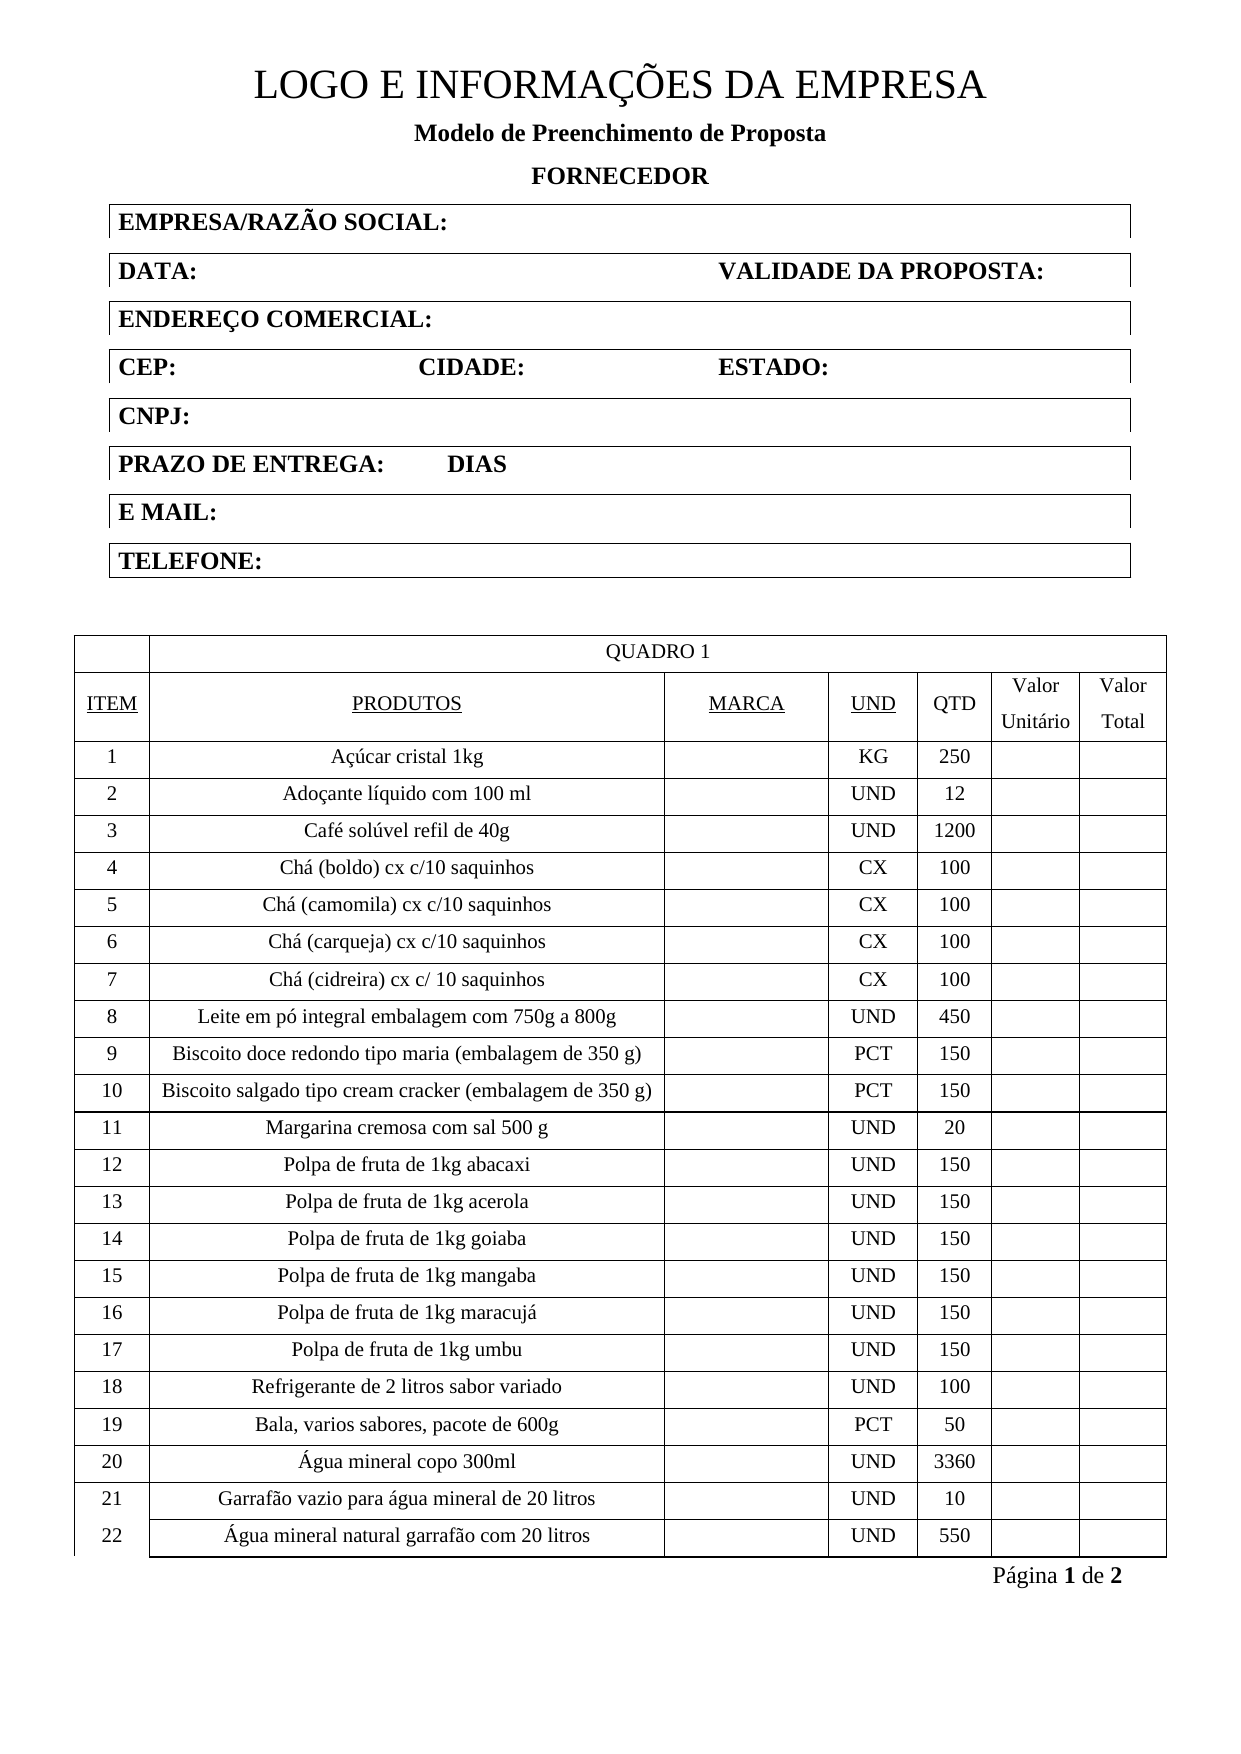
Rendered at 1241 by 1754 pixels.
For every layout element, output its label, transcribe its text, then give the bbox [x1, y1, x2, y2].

table_cell 50 [918, 1409, 991, 1445]
table_cell Café solúvel refil de 40g [150, 816, 664, 852]
table_cell [665, 853, 828, 889]
table_cell [992, 1298, 1079, 1334]
table_cell [992, 1224, 1079, 1260]
table_cell [1080, 1483, 1166, 1519]
table_cell [992, 742, 1079, 778]
table_cell [992, 1113, 1079, 1148]
table_cell CX [829, 890, 917, 926]
table_cell [992, 964, 1079, 1000]
table_cell KG [829, 742, 917, 778]
table_cell UND [829, 1446, 917, 1482]
table_cell UND [829, 1261, 917, 1297]
table_cell Polpa de fruta de 1kg goiaba [150, 1224, 664, 1260]
table_cell PCT [829, 1409, 917, 1445]
table_cell [665, 1261, 828, 1297]
table_cell [665, 1113, 828, 1148]
table_cell 21 [75, 1483, 149, 1519]
table_cell 150 [918, 1224, 991, 1260]
table_cell Biscoito doce redondo tipo maria (embalagem de 350 g) [150, 1038, 664, 1074]
table_cell [665, 1520, 828, 1556]
table_cell 15 [75, 1261, 149, 1297]
table_cell [992, 1409, 1079, 1445]
table_cell Polpa de fruta de 1kg umbu [150, 1335, 664, 1371]
table_cell Adoçante líquido com 100 ml [150, 779, 664, 815]
table_cell UND [829, 1483, 917, 1519]
table_cell [665, 1038, 828, 1074]
table_cell 1 [75, 742, 149, 778]
table_cell 5 [75, 890, 149, 926]
table_cell 150 [918, 1075, 991, 1111]
text ENDEREÇO COMERCIAL: [110, 302, 1130, 335]
table_cell Chá (carqueja) cx c/10 saquinhos [150, 927, 664, 963]
table_cell QTD [918, 673, 991, 741]
table_cell [1080, 1187, 1166, 1223]
table_cell 8 [75, 1001, 149, 1037]
table_cell UND [829, 779, 917, 815]
table_cell UND [829, 1150, 917, 1186]
table_cell [992, 1483, 1079, 1519]
table_cell [992, 853, 1079, 889]
table_cell [1080, 1113, 1166, 1148]
table_cell CX [829, 927, 917, 963]
table_cell 150 [918, 1298, 991, 1334]
table_cell Polpa de fruta de 1kg mangaba [150, 1261, 664, 1297]
text E MAIL: [110, 495, 1130, 528]
table_cell [992, 890, 1079, 926]
table_cell [992, 1038, 1079, 1074]
table_cell 4 [75, 853, 149, 889]
table_cell 150 [918, 1038, 991, 1074]
table_cell Biscoito salgado tipo cream cracker (embalagem de 350 g) [150, 1075, 664, 1111]
table_cell [665, 1150, 828, 1186]
table_cell [992, 1372, 1079, 1408]
table_cell 3 [75, 816, 149, 852]
table_cell [1080, 927, 1166, 963]
table_cell [1080, 742, 1166, 778]
table_cell PCT [829, 1038, 917, 1074]
table_cell 3360 [918, 1446, 991, 1482]
table_cell 19 [75, 1409, 149, 1445]
table_cell [665, 927, 828, 963]
table_cell 1200 [918, 816, 991, 852]
table_cell UND [829, 1372, 917, 1408]
table_cell 550 [918, 1520, 991, 1556]
table_cell [992, 1150, 1079, 1186]
table_cell [992, 1075, 1079, 1111]
table_cell [665, 1187, 828, 1223]
table_cell Chá (boldo) cx c/10 saquinhos [150, 853, 664, 889]
table_cell 17 [75, 1335, 149, 1371]
table_cell [1080, 1224, 1166, 1260]
table_cell CX [829, 964, 917, 1000]
table_cell UND [829, 673, 917, 741]
table_cell UND [829, 1001, 917, 1037]
table_cell 12 [75, 1150, 149, 1186]
table_cell [665, 1075, 828, 1111]
table_cell Valor Unitário [992, 673, 1079, 741]
table_cell [992, 927, 1079, 963]
table_cell [665, 1298, 828, 1334]
table_cell [1080, 1335, 1166, 1371]
table_cell [1080, 816, 1166, 852]
table_cell [1080, 1261, 1166, 1297]
text CNPJ: [110, 399, 1130, 432]
table_cell 150 [918, 1335, 991, 1371]
table_cell Refrigerante de 2 litros sabor variado [150, 1372, 664, 1408]
table_cell [665, 1372, 828, 1408]
table_cell CX [829, 853, 917, 889]
table_cell [992, 1335, 1079, 1371]
table_cell UND [829, 1224, 917, 1260]
table_cell [992, 1261, 1079, 1297]
table_cell 100 [918, 853, 991, 889]
table_header QUADRO 1 [150, 636, 1166, 672]
table_cell ITEM [75, 673, 149, 741]
table_cell [1080, 1150, 1166, 1186]
table_cell 100 [918, 964, 991, 1000]
table_cell 10 [918, 1483, 991, 1519]
table_cell [992, 1001, 1079, 1037]
table_cell Leite em pó integral embalagem com 750g a 800g [150, 1001, 664, 1037]
table_cell 11 [75, 1113, 149, 1148]
table_cell UND [829, 816, 917, 852]
table_header [75, 636, 149, 672]
table_cell Açúcar cristal 1kg [150, 742, 664, 778]
table_cell Água mineral copo 300ml [150, 1446, 664, 1482]
table_cell Água mineral natural garrafão com 20 litros [150, 1520, 664, 1556]
table_cell [1080, 1446, 1166, 1482]
table_cell MARCA [665, 673, 828, 741]
table_cell [992, 816, 1079, 852]
table_cell Polpa de fruta de 1kg acerola [150, 1187, 664, 1223]
table_cell 450 [918, 1001, 991, 1037]
table_cell [1080, 1001, 1166, 1037]
table_cell [665, 1335, 828, 1371]
table_cell [1080, 853, 1166, 889]
table_cell [1080, 1298, 1166, 1334]
table_cell [992, 1520, 1079, 1556]
table_cell [1080, 964, 1166, 1000]
table_cell 18 [75, 1372, 149, 1408]
table_cell [1080, 1038, 1166, 1074]
table_cell UND [829, 1520, 917, 1556]
table_cell UND [829, 1298, 917, 1334]
table_cell [1080, 779, 1166, 815]
table_cell 16 [75, 1298, 149, 1334]
table_cell [1080, 1409, 1166, 1445]
table_cell [1080, 1520, 1166, 1556]
table_cell PCT [829, 1075, 917, 1111]
table_cell UND [829, 1187, 917, 1223]
text Modelo de Preenchimento de Proposta [118, 118, 1122, 147]
table_cell [1080, 1075, 1166, 1111]
table_cell Valor Total [1080, 673, 1166, 741]
text EMPRESA/RAZÃO SOCIAL: [110, 205, 1130, 238]
table_cell 250 [918, 742, 991, 778]
table_cell [665, 1001, 828, 1037]
table_cell [1080, 890, 1166, 926]
table_cell [665, 1224, 828, 1260]
table_cell Margarina cremosa com sal 500 g [150, 1113, 664, 1148]
table_cell 14 [75, 1224, 149, 1260]
table_cell [992, 1187, 1079, 1223]
table_cell 20 [75, 1446, 149, 1482]
table_cell UND [829, 1335, 917, 1371]
table_cell 13 [75, 1187, 149, 1223]
table_cell [665, 890, 828, 926]
table_cell [665, 1409, 828, 1445]
table_cell 100 [918, 890, 991, 926]
table_cell 150 [918, 1187, 991, 1223]
table_cell 12 [918, 779, 991, 815]
text PRAZO DE ENTREGA: DIAS [110, 447, 1130, 480]
table_cell 2 [75, 779, 149, 815]
table_cell 100 [918, 927, 991, 963]
table_cell 6 [75, 927, 149, 963]
table_cell PRODUTOS [150, 673, 664, 741]
table_cell 100 [918, 1372, 991, 1408]
table_cell [665, 1446, 828, 1482]
table_cell [665, 779, 828, 815]
table_cell Chá (cidreira) cx c/ 10 saquinhos [150, 964, 664, 1000]
table_cell [1080, 1372, 1166, 1408]
table_cell [665, 816, 828, 852]
table_cell Polpa de fruta de 1kg maracujá [150, 1298, 664, 1334]
table_cell [665, 1483, 828, 1519]
table_cell [992, 779, 1079, 815]
table_cell [665, 742, 828, 778]
text DATA: VALIDADE DA PROPOSTA: [110, 254, 1130, 287]
table_cell 22 [75, 1519, 149, 1556]
table_cell 10 [75, 1075, 149, 1111]
text TELEFONE: [110, 544, 1130, 577]
table_cell [992, 1446, 1079, 1482]
table_cell 9 [75, 1038, 149, 1074]
table_cell Garrafão vazio para água mineral de 20 litros [150, 1483, 664, 1519]
table_cell 20 [918, 1113, 991, 1148]
table_cell Polpa de fruta de 1kg abacaxi [150, 1150, 664, 1186]
table_cell 150 [918, 1261, 991, 1297]
table_cell UND [829, 1113, 917, 1148]
table_cell 150 [918, 1150, 991, 1186]
table_cell [665, 964, 828, 1000]
text CEP: CIDADE: ESTADO: [110, 350, 1130, 383]
text FORNECEDOR [118, 161, 1122, 190]
table_cell Bala, varios sabores, pacote de 600g [150, 1409, 664, 1445]
table_cell Chá (camomila) cx c/10 saquinhos [150, 890, 664, 926]
table_cell 7 [75, 964, 149, 1000]
